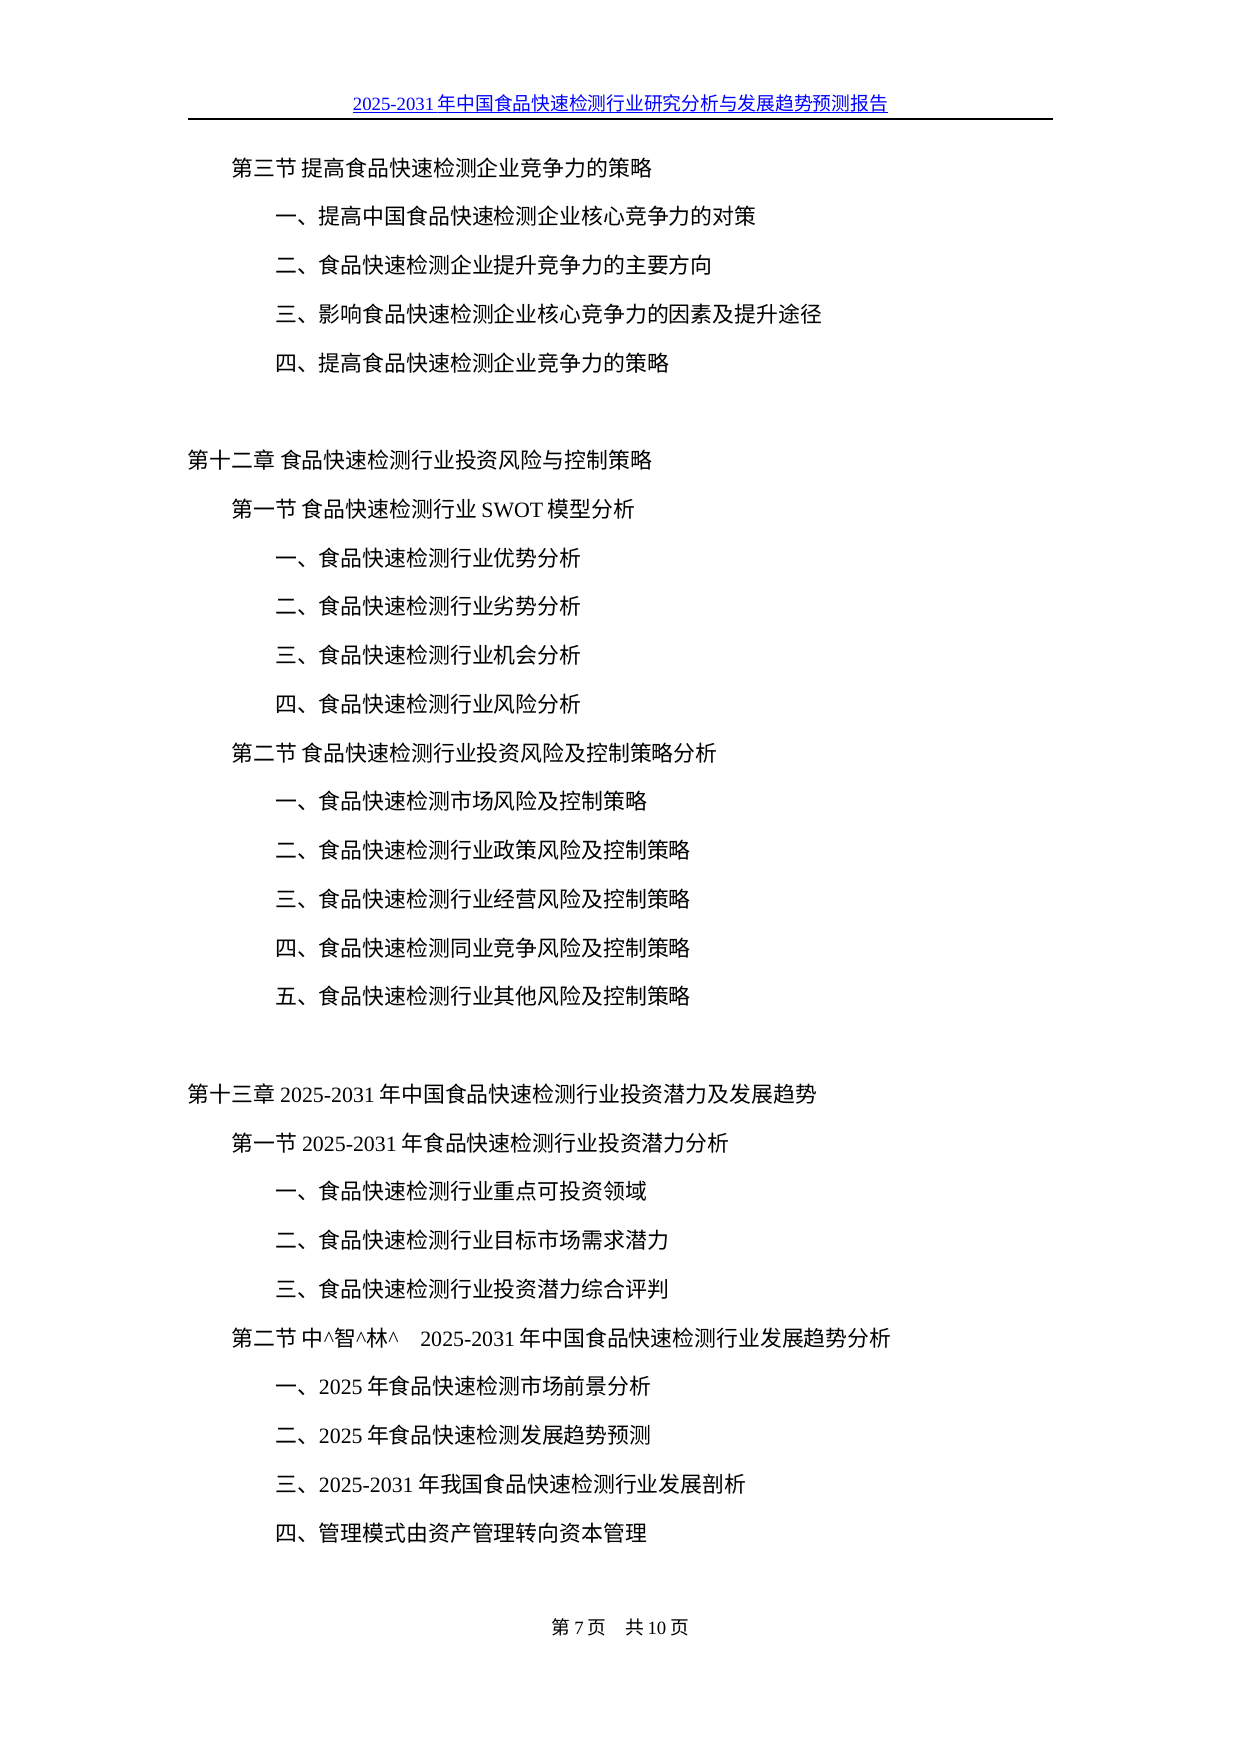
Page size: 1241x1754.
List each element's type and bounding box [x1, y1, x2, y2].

text [187, 150, 1053, 1548]
